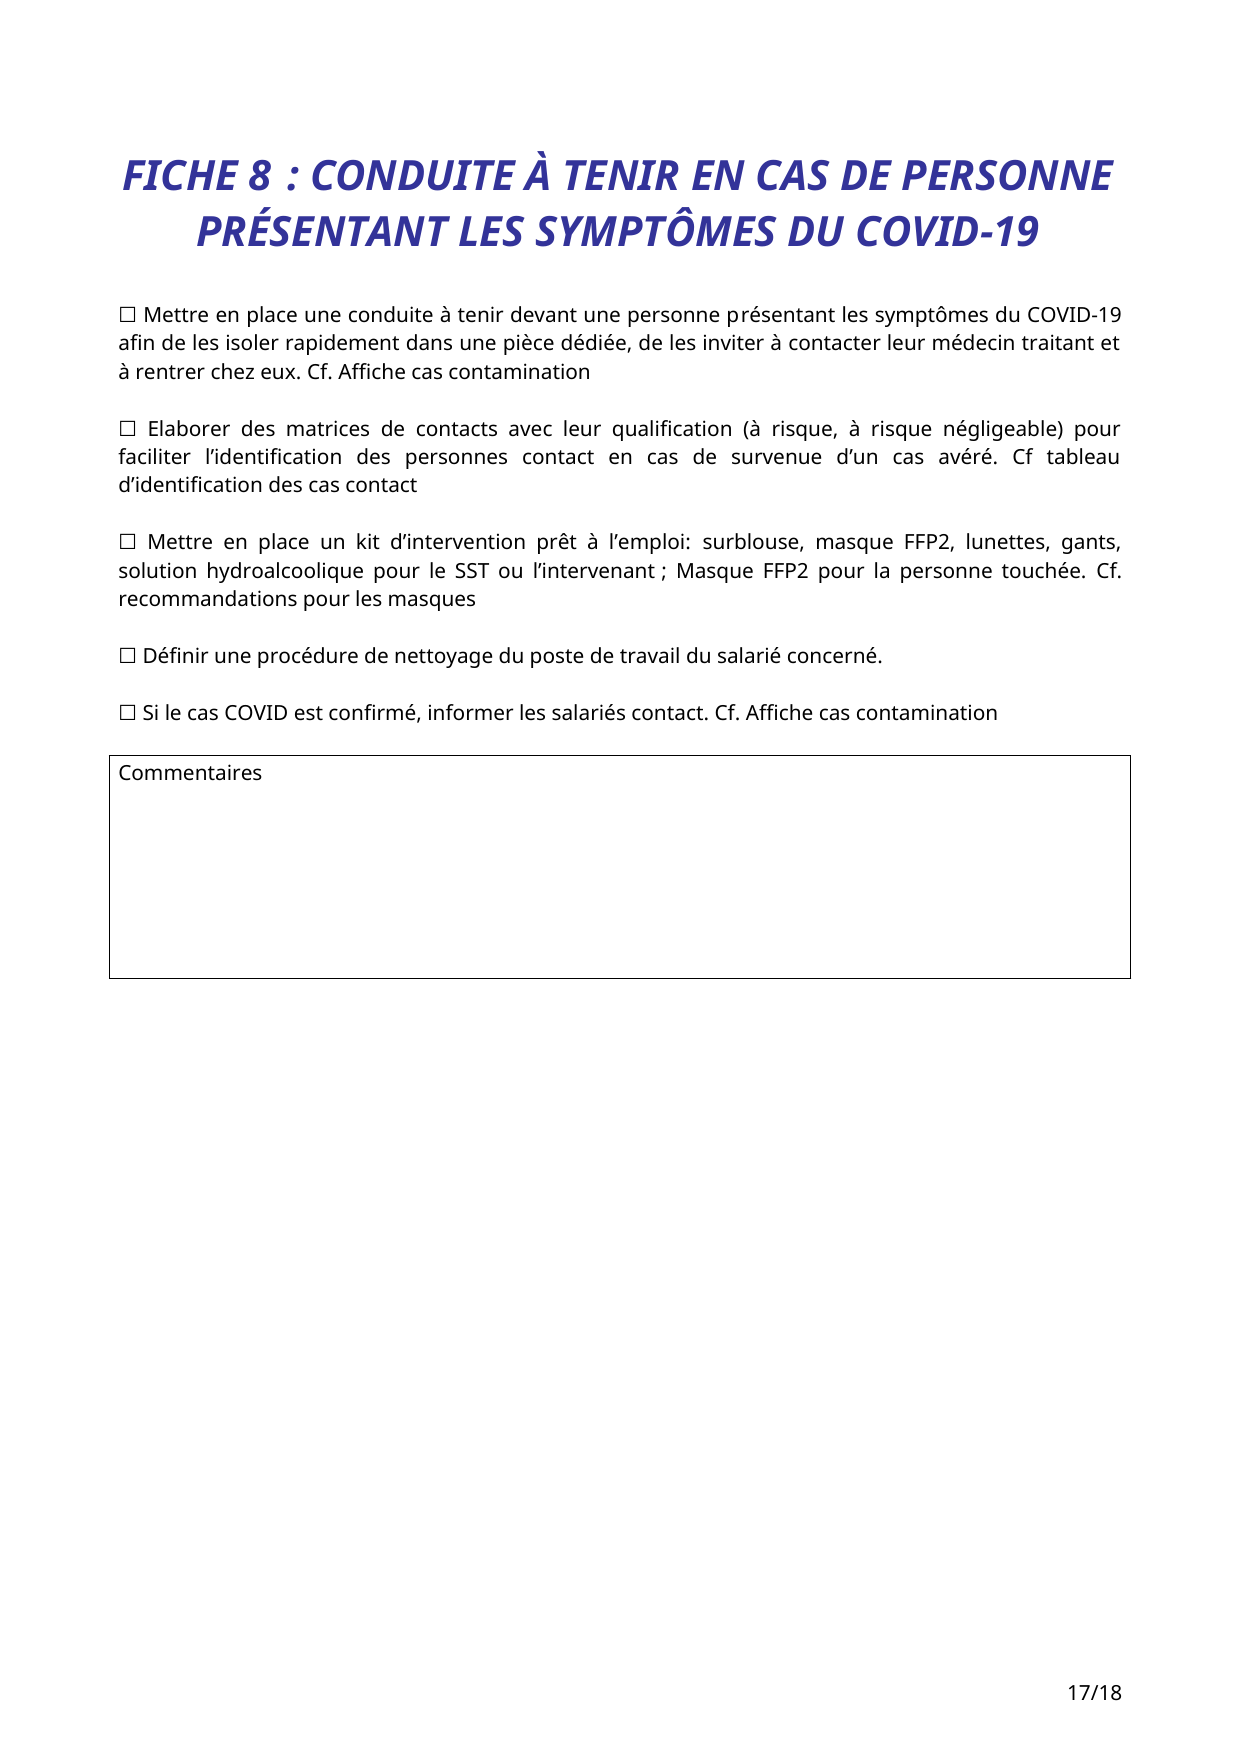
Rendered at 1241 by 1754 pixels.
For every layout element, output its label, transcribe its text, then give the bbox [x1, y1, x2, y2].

text Mettre en place un kit d’intervention prêt à l’emploi: surblouse, masque FFP2, lunettes, gants, solution hydroalcoolique pour le SST ou l’intervenant ; Masque FFP2 pour la personne touchée. Cf. recommandations pour les masques [118, 527, 1122, 613]
text Mettre en place une conduite à tenir devant une personne présentant les symptômes du COVID-19 afin de les isoler rapidement dans une pièce dédiée, de les inviter à contacter leur médecin traitant et à rentrer chez eux. Cf. Affiche cas contamination [118, 300, 1122, 385]
text Commentaires [110, 756, 1130, 786]
text Définir une procédure de nettoyage du poste de travail du salarié concerné. [118, 641, 1122, 669]
text Si le cas COVID est confirmé, informer les salariés contact. Cf. Affiche cas contamination [118, 698, 1122, 726]
text FICHE 8 : CONDUITE À TENIR EN CAS DE PERSONNE PRÉSENTANT LES SYMPTÔMES DU COVID-19 [118, 145, 1122, 259]
text Elaborer des matrices de contacts avec leur qualification (à risque, à risque négligeable) pour faciliter l’identification des personnes contact en cas de survenue d’un cas avéré. Cf tableau d’identification des cas contact [118, 414, 1122, 499]
